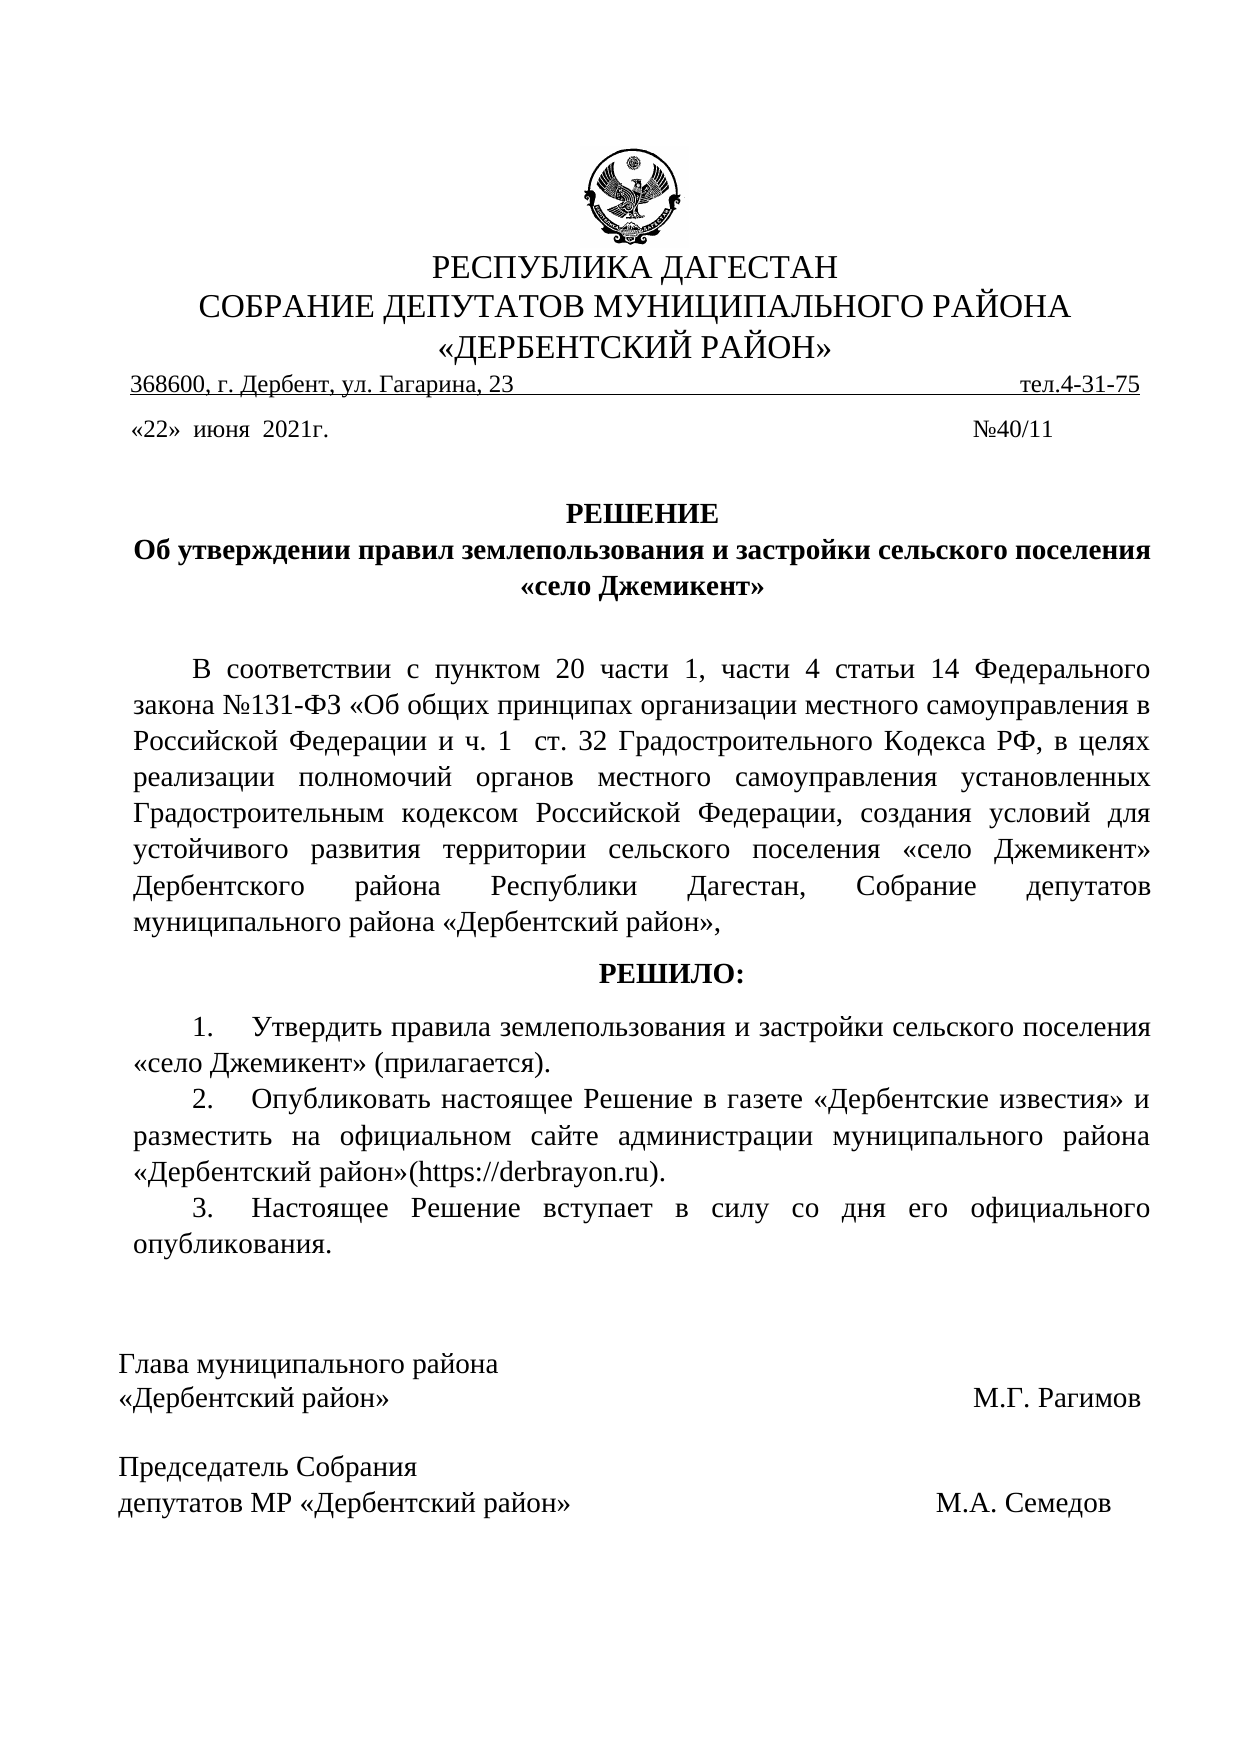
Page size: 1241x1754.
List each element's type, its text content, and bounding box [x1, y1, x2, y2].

text «22» июня 2021г. №40/11 [118, 414, 1152, 443]
list Утвердить правила землепользования и застройки сельского поселения «село Джемикент» (прилагается). [133, 1009, 1152, 1079]
text «ДЕРБЕНТСКИЙ РАЙОН» [118, 327, 1152, 366]
list депутатов МР «Дербентский район» М.А. Семедов [118, 1486, 1152, 1519]
list Опубликовать настоящее Решение в газете «Дербентские известия» и разместить на официальном сайте администрации муниципального района «Дербентский район»(https://derbrayon.ru). [133, 1082, 1152, 1187]
text РЕСПУБЛИКА ДАГЕСТАН [118, 248, 1152, 286]
text РЕШЕНИЕ [133, 496, 1152, 529]
picture [580, 146, 690, 248]
list Настоящее Решение вступает в силу со дня его официального опубликования. [133, 1190, 1152, 1260]
text СОБРАНИЕ ДЕПУТАТОВ МУНИЦИПАЛЬНОГО РАЙОНА [118, 286, 1152, 324]
text «Дербентский район» М.Г. Рагимов [118, 1380, 1152, 1413]
text В соответствии с пунктом 20 части 1, части 4 статьи 14 Федерального закона №131-ФЗ «Об общих принципах организации местного самоуправления в Российской Федерации и ч. 1 ст. 32 Градостроительного Кодекса РФ, в целях реализации полномочий органов местного самоуправления установленных Градостроительным кодексом Российской Федерации, создания условий для устойчивого развития территории сельского поселения «село Джемикент» Дербентского района Республики Дагестан, Собрание депутатов муниципального района «Дербентский район», [133, 651, 1152, 937]
text Об утверждении правил землепользования и застройки сельского поселения «село Джемикент» [133, 532, 1152, 602]
list Председатель Собрания [118, 1449, 1152, 1483]
text 368600, г. Дербент, ул. Гагарина, 23 тел.4-31-75 [118, 369, 1152, 397]
text РЕШИЛО: [133, 957, 1152, 990]
text Глава муниципального района [118, 1346, 1152, 1380]
